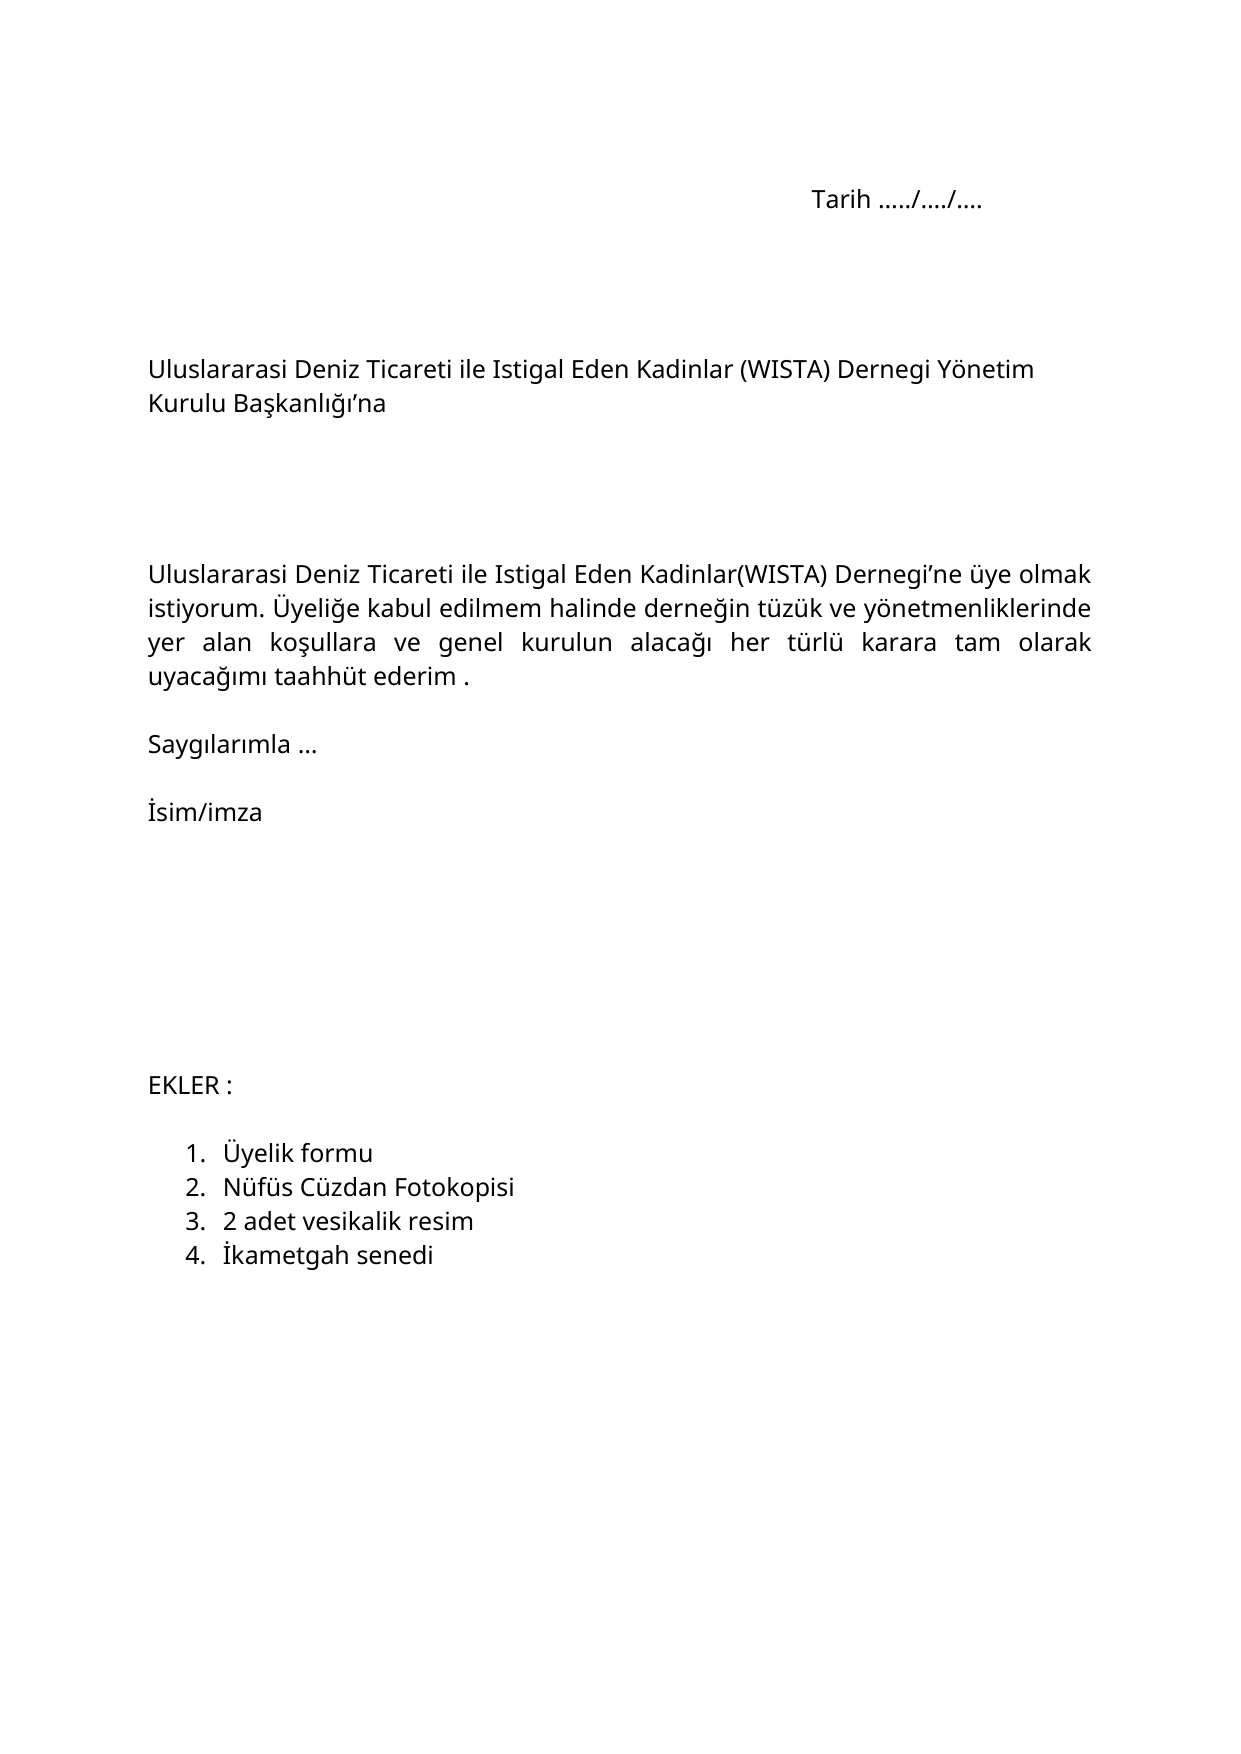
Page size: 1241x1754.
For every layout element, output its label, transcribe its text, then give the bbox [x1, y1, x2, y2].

list Nüfüs Cüzdan Fotokopisi [185, 1169, 1093, 1203]
text Tarih …../…./…. [738, 182, 1093, 216]
text Saygılarımla … [148, 727, 1093, 761]
list 2 adet vesikalik resim [185, 1203, 1093, 1238]
text İsim/imza [148, 795, 1093, 829]
text EKLER : [148, 1067, 1093, 1101]
text Uluslararasi Deniz Ticareti ile Istigal Eden Kadinlar (WISTA) Dernegi Yönetim Kurulu Başkanlığı’na [148, 352, 1093, 420]
list İkametgah senedi [185, 1238, 1093, 1272]
text Uluslararasi Deniz Ticareti ile Istigal Eden Kadinlar(WISTA) Dernegi’ne üye olmak istiyorum. Üyeliğe kabul edilmem halinde derneğin tüzük ve yönetmenliklerinde yer alan koşullara ve genel kurulun alacağı her türlü karara tam olarak uyacağımı taahhüt ederim . [148, 556, 1093, 693]
list Üyelik formu [185, 1135, 1093, 1169]
